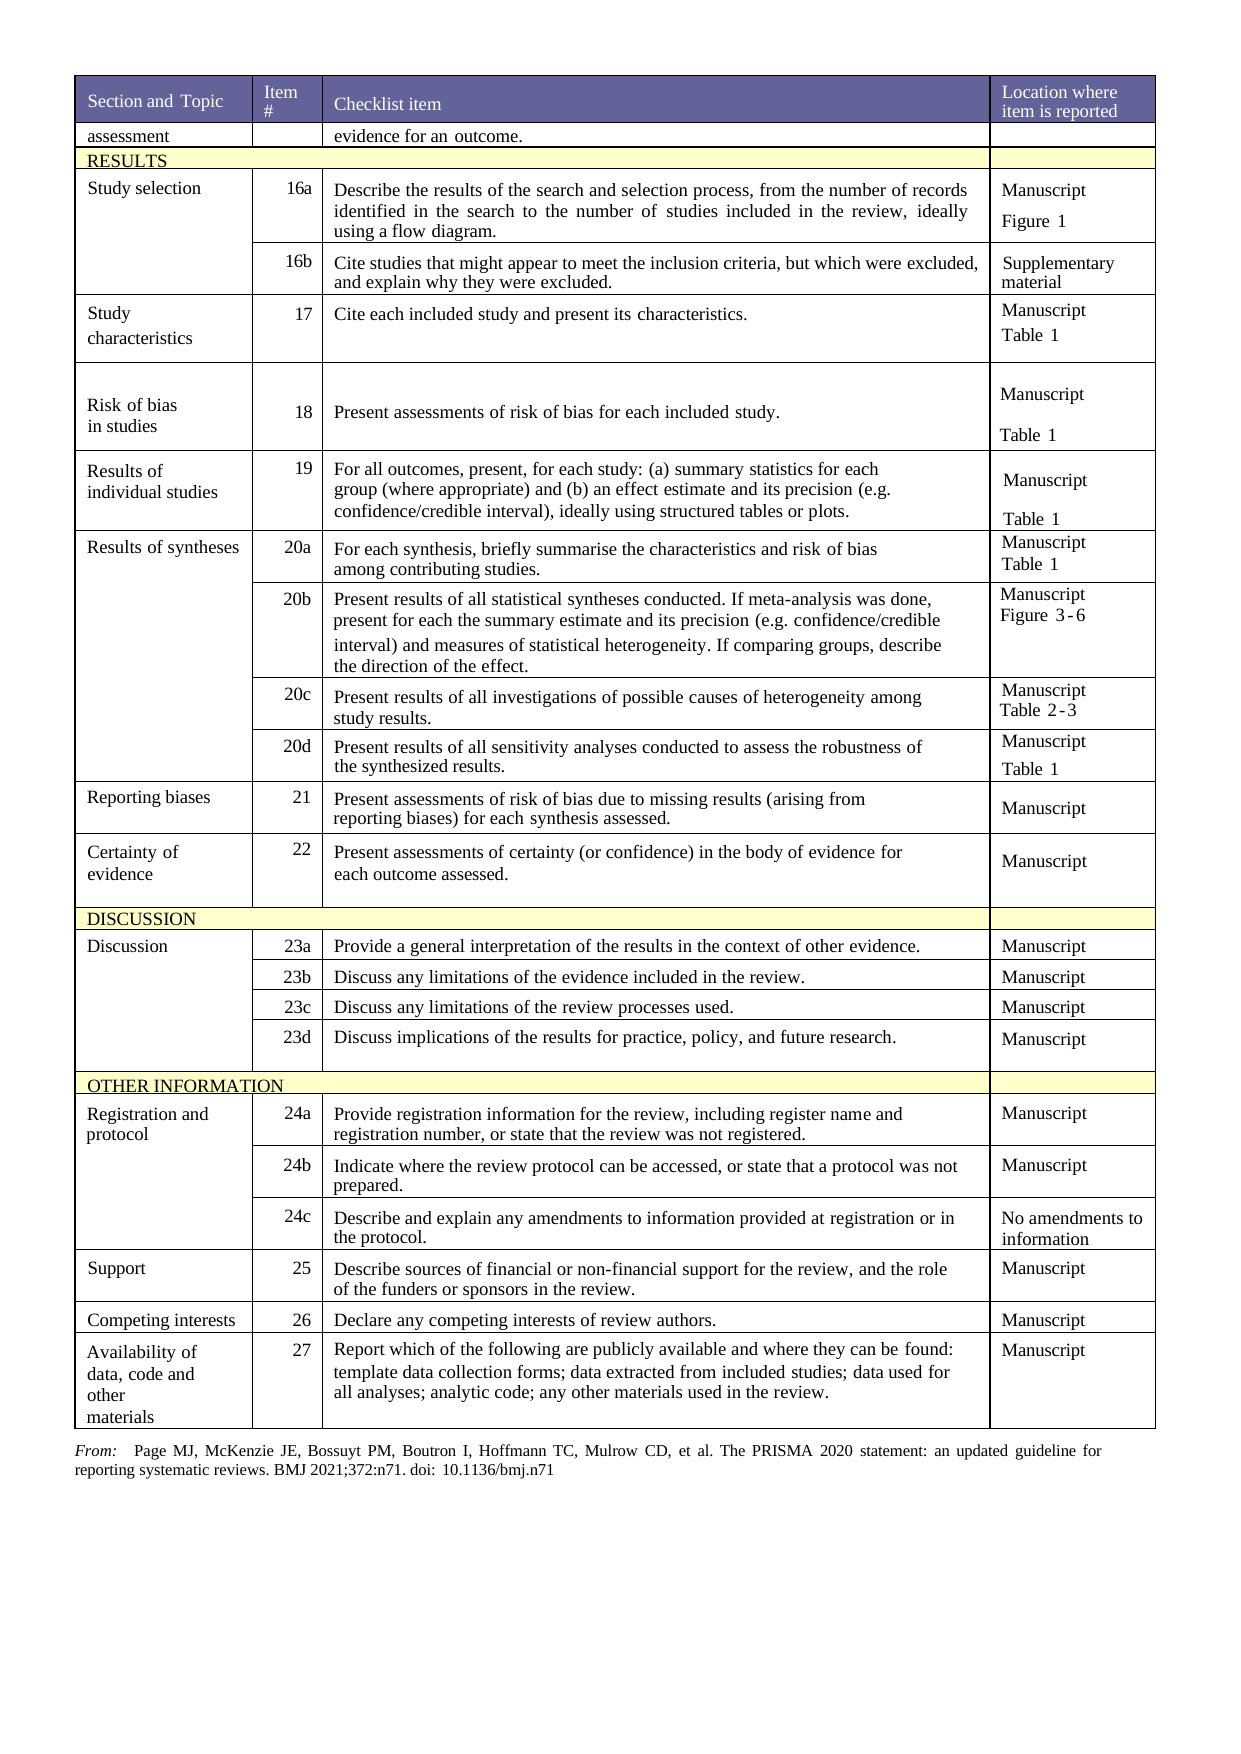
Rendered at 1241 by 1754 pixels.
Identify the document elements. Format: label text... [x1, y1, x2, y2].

table_cell Study characteristics [76, 295, 252, 362]
table_cell Results of syntheses [76, 531, 252, 781]
table_cell Manuscript [991, 1146, 1155, 1197]
table_cell 22 [253, 834, 322, 907]
table_cell Present results of all statistical syntheses conducted. If meta-analysis was done, present for each the summary estimate and its precision (e.g. confidence/credible interval) and measures of statistical heterogeneity. If comparing groups, describe the direction of the effect. [323, 583, 989, 677]
table_cell Provide a general interpretation of the results in the context of other evidence. [323, 930, 989, 959]
table_cell Manuscript Table 2-3 [991, 678, 1155, 729]
table_header Section and Topic [76, 76, 252, 122]
table_cell OTHER INFORMATION [76, 1072, 989, 1093]
table_cell Describe sources of financial or non-financial support for the review, and the role of the funders or sponsors in the review. [323, 1250, 989, 1301]
table_cell Report which of the following are publicly available and where they can be found: template data collection forms; data extracted from included studies; data used for all analyses; analytic code; any other materials used in the review. [323, 1333, 989, 1427]
table_cell Describe the results of the search and selection process, from the number of records identified in the search to the number of studies included in the review, ideally using a flow diagram. [323, 169, 989, 242]
table_cell Risk of bias in studies [76, 363, 252, 449]
table_cell Manuscript [991, 782, 1155, 833]
table_cell 27 [253, 1333, 322, 1427]
table_cell Discuss any limitations of the review processes used. [323, 990, 989, 1019]
table_cell Manuscript [991, 1302, 1155, 1332]
table_cell Support [76, 1250, 252, 1301]
table_cell Present assessments of risk of bias due to missing results (arising from reporting biases) for each synthesis assessed. [323, 782, 989, 833]
table_cell Manuscript [991, 1094, 1155, 1145]
table_cell 25 [253, 1250, 322, 1301]
table_cell 16a [253, 169, 322, 242]
table_cell Manuscript Figure 1 [991, 169, 1155, 242]
table_cell Declare any competing interests of review authors. [323, 1302, 989, 1332]
table_cell Cite studies that might appear to meet the inclusion criteria, but which were excluded, and explain why they were excluded. [323, 243, 989, 294]
table_cell 21 [253, 782, 322, 833]
table_cell Availability of data, code and other materials [76, 1333, 252, 1427]
table_cell Present results of all investigations of possible causes of heterogeneity among study results. [323, 678, 989, 729]
table_header Item # [253, 76, 322, 122]
table_cell 20a [253, 531, 322, 582]
table_cell Competing interests [76, 1302, 252, 1332]
table_cell 24b [253, 1146, 322, 1197]
table_cell Manuscript Table 1 [991, 451, 1155, 530]
table_cell Results of individual studies [76, 451, 252, 530]
table_cell 24c [253, 1198, 322, 1249]
table_cell Present results of all sensitivity analyses conducted to assess the robustness of the synthesized results. [323, 730, 989, 781]
table_header Location where item is reported [991, 76, 1155, 122]
table_cell [991, 123, 1155, 146]
table_cell [991, 1072, 1155, 1093]
table_cell Manuscript Table 1 [991, 730, 1155, 781]
table_cell For all outcomes, present, for each study: (a) summary statistics for each group (where appropriate) and (b) an effect estimate and its precision (e.g. confidence/credible interval), ideally using structured tables or plots. [323, 451, 989, 530]
table_cell Reporting biases [76, 782, 252, 833]
table_cell No amendments to information [991, 1198, 1155, 1249]
table_cell Manuscript [991, 990, 1155, 1019]
table_cell 18 [253, 363, 322, 449]
table_cell Manuscript [991, 1250, 1155, 1301]
table_cell assessment [76, 123, 252, 146]
table_cell 23b [253, 960, 322, 989]
table_cell Study selection [76, 169, 252, 294]
table_cell Registration and protocol [76, 1094, 252, 1249]
table_cell Manuscript [991, 1020, 1155, 1071]
table_cell 24a [253, 1094, 322, 1145]
table_cell Cite each included study and present its characteristics. [323, 295, 989, 362]
table_cell 23a [253, 930, 322, 959]
table_cell Certainty of evidence [76, 834, 252, 907]
table_cell Supplementary material [991, 243, 1155, 294]
table_cell [253, 123, 322, 146]
table_cell 20d [253, 730, 322, 781]
table_cell evidence for an outcome. [323, 123, 989, 146]
table_cell Manuscript [991, 930, 1155, 959]
table_cell Discuss implications of the results for practice, policy, and future research. [323, 1020, 989, 1071]
table_cell DISCUSSION [76, 908, 989, 929]
table_cell Present assessments of risk of bias for each included study. [323, 363, 989, 449]
table_cell Manuscript [991, 960, 1155, 989]
table_cell Discuss any limitations of the evidence included in the review. [323, 960, 989, 989]
table_cell 20b [253, 583, 322, 677]
table_cell 23d [253, 1020, 322, 1071]
table_cell Manuscript Table 1 [991, 295, 1155, 362]
table_cell 19 [253, 451, 322, 530]
table_cell RESULTS [76, 148, 989, 168]
table_cell 17 [253, 295, 322, 362]
table_cell Manuscript Table 1 [991, 531, 1155, 582]
table_cell Manuscript [991, 1333, 1155, 1427]
table_cell For each synthesis, briefly summarise the characteristics and risk of bias among contributing studies. [323, 531, 989, 582]
table_cell [991, 148, 1155, 168]
table_cell 16b [253, 243, 322, 294]
table_cell Present assessments of certainty (or confidence) in the body of evidence for each outcome assessed. [323, 834, 989, 907]
table_cell 20c [253, 678, 322, 729]
table_cell Manuscript [991, 834, 1155, 907]
table_cell [991, 908, 1155, 929]
table_cell Discussion [76, 930, 252, 1071]
table_header Checklist item [323, 76, 989, 122]
table_cell Manuscript Figure 3-6 [991, 583, 1155, 677]
table_cell Manuscript Table 1 [991, 363, 1155, 449]
table_cell Provide registration information for the review, including register name and registration number, or state that the review was not registered. [323, 1094, 989, 1145]
table_cell 23c [253, 990, 322, 1019]
text From: Page MJ, McKenzie JE, Bossuyt PM, Boutron I, Hoffmann TC, Mulrow CD, et al. The PRISMA 2020 statement: an updated guideline for reporting systematic reviews. BMJ 2021;372:n71. doi: 10.1136/bmj.n71 [74, 1441, 1166, 1479]
table_cell 26 [253, 1302, 322, 1332]
table_cell Indicate where the review protocol can be accessed, or state that a protocol was not prepared. [323, 1146, 989, 1197]
table_cell Describe and explain any amendments to information provided at registration or in the protocol. [323, 1198, 989, 1249]
